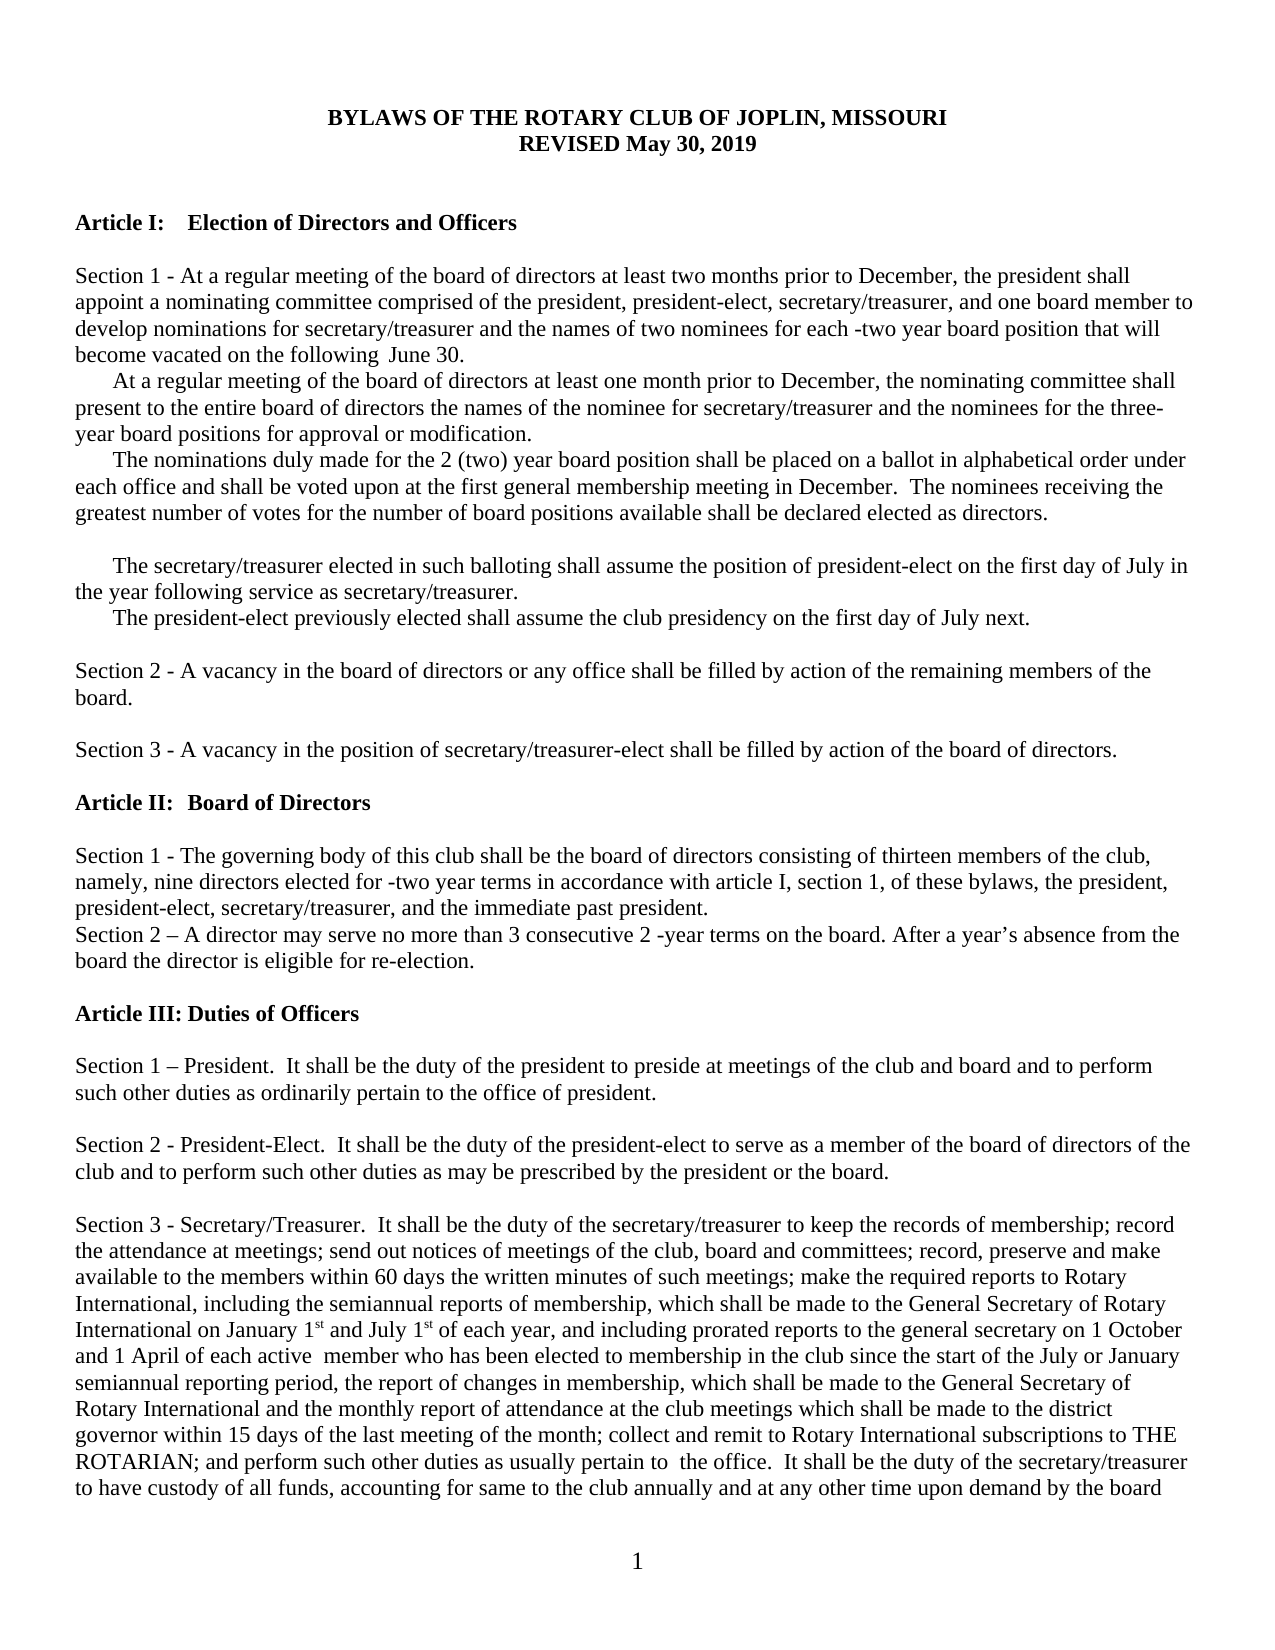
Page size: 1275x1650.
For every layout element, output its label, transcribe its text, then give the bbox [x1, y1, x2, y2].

text REVISED May 30, 2019 [75, 130, 1200, 156]
text Article II: Board of Directors [75, 789, 1200, 815]
text Section 1 - At a regular meeting of the board of directors at least two months prior to December, the president shall appoint a nominating committee comprised of the president, president-elect, secretary/treasurer, and one board member to develop nominations for secretary/treasurer and the names of two nominees for each -two year board position that will become vacated on the following June 30. [75, 262, 1200, 367]
text The president-elect previously elected shall assume the club presidency on the first day of July next. [75, 604, 1200, 631]
text Section 1 – President. It shall be the duty of the president to preside at meetings of the club and board and to perform such other duties as ordinarily pertain to the office of president. [75, 1052, 1200, 1105]
text At a regular meeting of the board of directors at least one month prior to December, the nominating committee shall present to the entire board of directors the names of the nominee for secretary/treasurer and the nominees for the three-year board positions for approval or modification. [75, 367, 1200, 446]
text Section 1 - The governing body of this club shall be the board of directors consisting of thirteen members of the club, namely, nine directors elected for -two year terms in accordance with article I, section 1, of these bylaws, the president, president-elect, secretary/treasurer, and the immediate past president. [75, 842, 1200, 921]
text Article I: Election of Directors and Officers [75, 209, 1200, 236]
text Section 2 - A vacancy in the board of directors or any office shall be filled by action of the remaining members of the board. [75, 657, 1200, 710]
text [75, 1211, 1200, 1501]
text Article III: Duties of Officers [75, 1000, 1200, 1026]
text Section 2 - President-Elect. It shall be the duty of the president-elect to serve as a member of the board of directors of the club and to perform such other duties as may be prescribed by the president or the board. [75, 1132, 1200, 1184]
text The nominations duly made for the 2 (two) year board position shall be placed on a ballot in alphabetical order under each office and shall be voted upon at the first general membership meeting in December. The nominees receiving the greatest number of votes for the number of board positions available shall be declared elected as directors. [75, 446, 1200, 525]
text The secretary/treasurer elected in such balloting shall assume the position of president-elect on the first day of July in the year following service as secretary/treasurer. [75, 552, 1200, 604]
text BYLAWS OF THE ROTARY CLUB OF JOPLIN, MISSOURI [75, 104, 1200, 130]
text Section 2 – A director may serve no more than 3 consecutive 2 -year terms on the board. After a year’s absence from the board the director is eligible for re-election. [75, 921, 1200, 973]
text Section 3 - A vacancy in the position of secretary/treasurer-elect shall be filled by action of the board of directors. [75, 736, 1200, 763]
